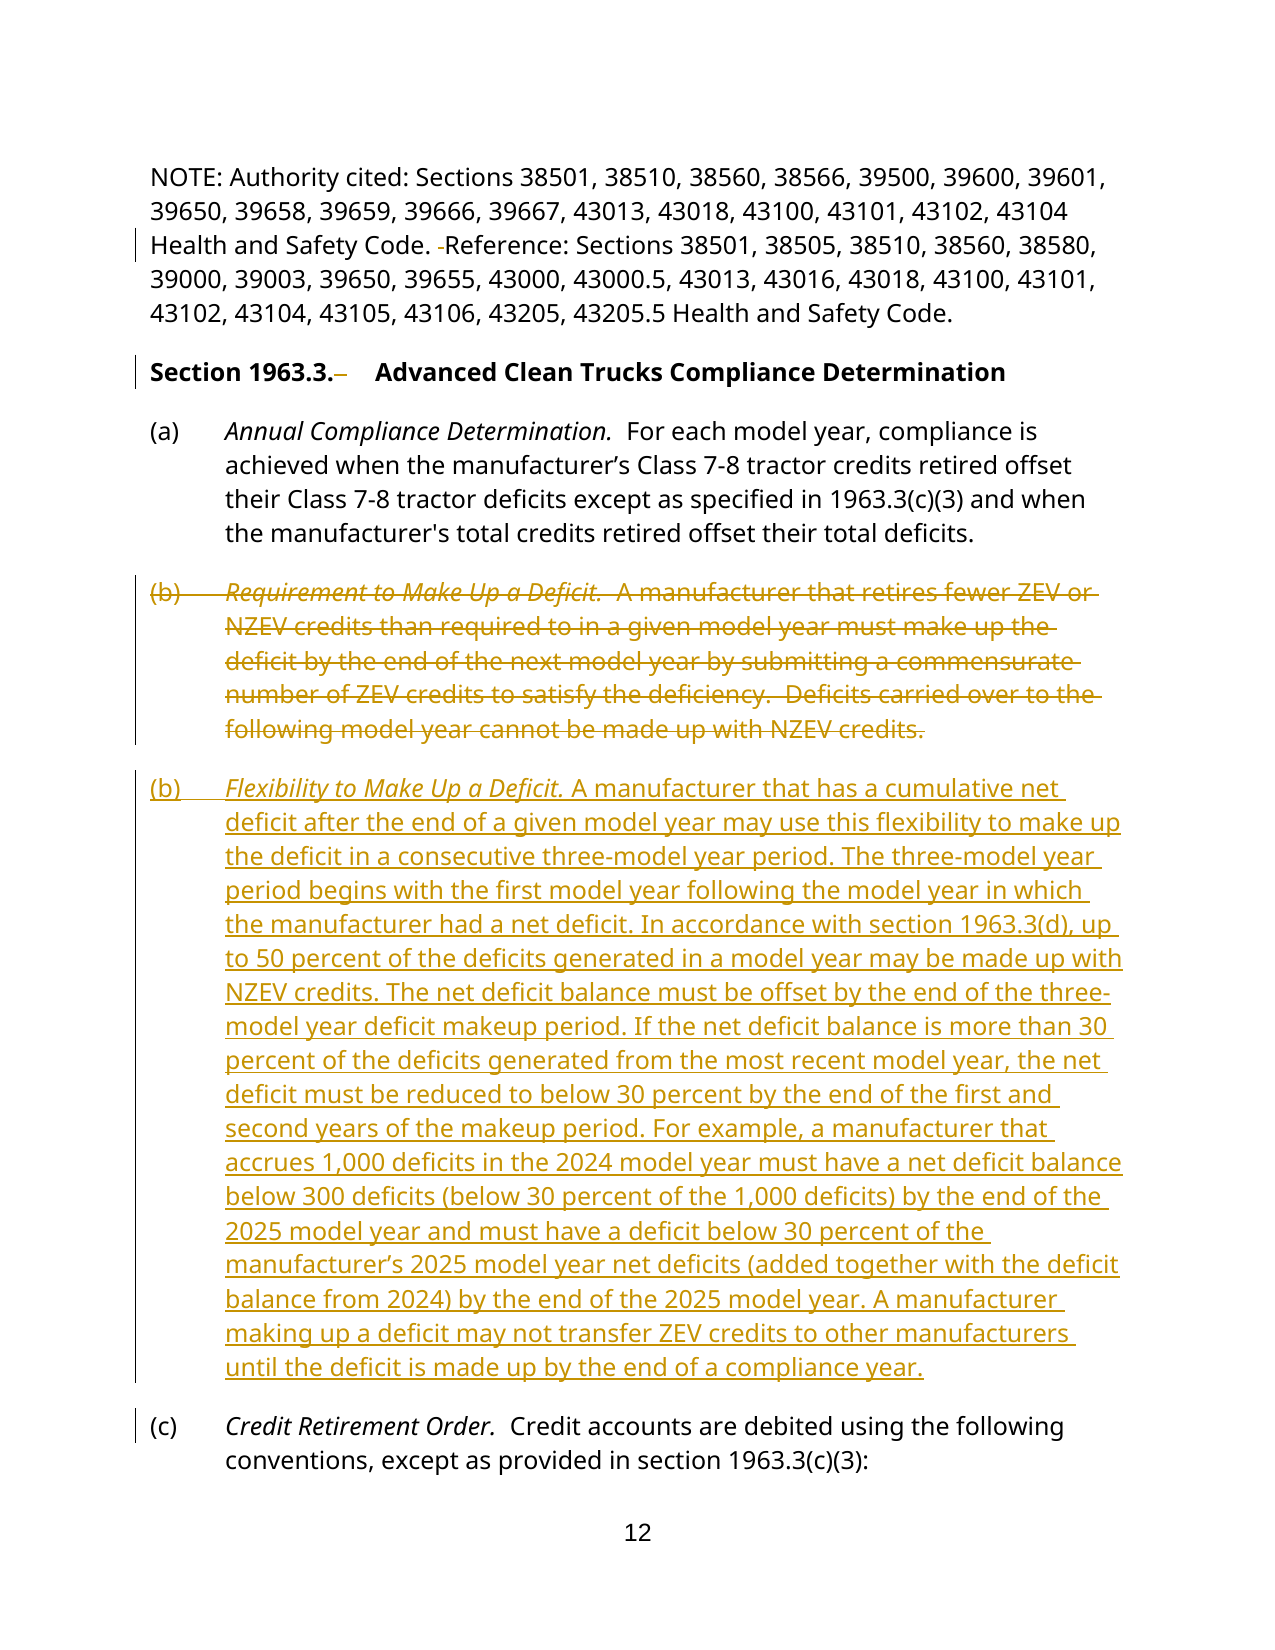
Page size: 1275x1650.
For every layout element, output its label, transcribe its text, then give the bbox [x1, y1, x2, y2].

text (c) Credit Retirement Order. Credit accounts are debited using the following conventions, except as provided in section 1963.3(c)(3): [150, 1408, 1125, 1477]
text NOTE: Authority cited: Sections 38501, 38510, 38560, 38566, 39500, 39600, 39601, 39650, 39658, 39659, 39666, 39667, 43013, 43018, 43100, 43101, 43102, 43104 Health and Safety Code. Reference: Sections 38501, 38505, 38510, 38560, 38580, 39000, 39003, 39650, 39655, 43000, 43000.5, 43013, 43016, 43018, 43100, 43101, 43102, 43104, 43105, 43106, 43205, 43205.5 Health and Safety Code. [150, 159, 1125, 330]
subtitle Section 1963.3. Advanced Clean Trucks Compliance Determination [150, 355, 1125, 389]
text (a) Annual Compliance Determination. For each model year, compliance is achieved when the manufacturer’s Class 7-8 tractor credits retired offset their Class 7-8 tractor deficits except as specified in 1963.3(c)(3) and when the manufacturer's total credits retired offset their total deficits. [150, 414, 1125, 550]
